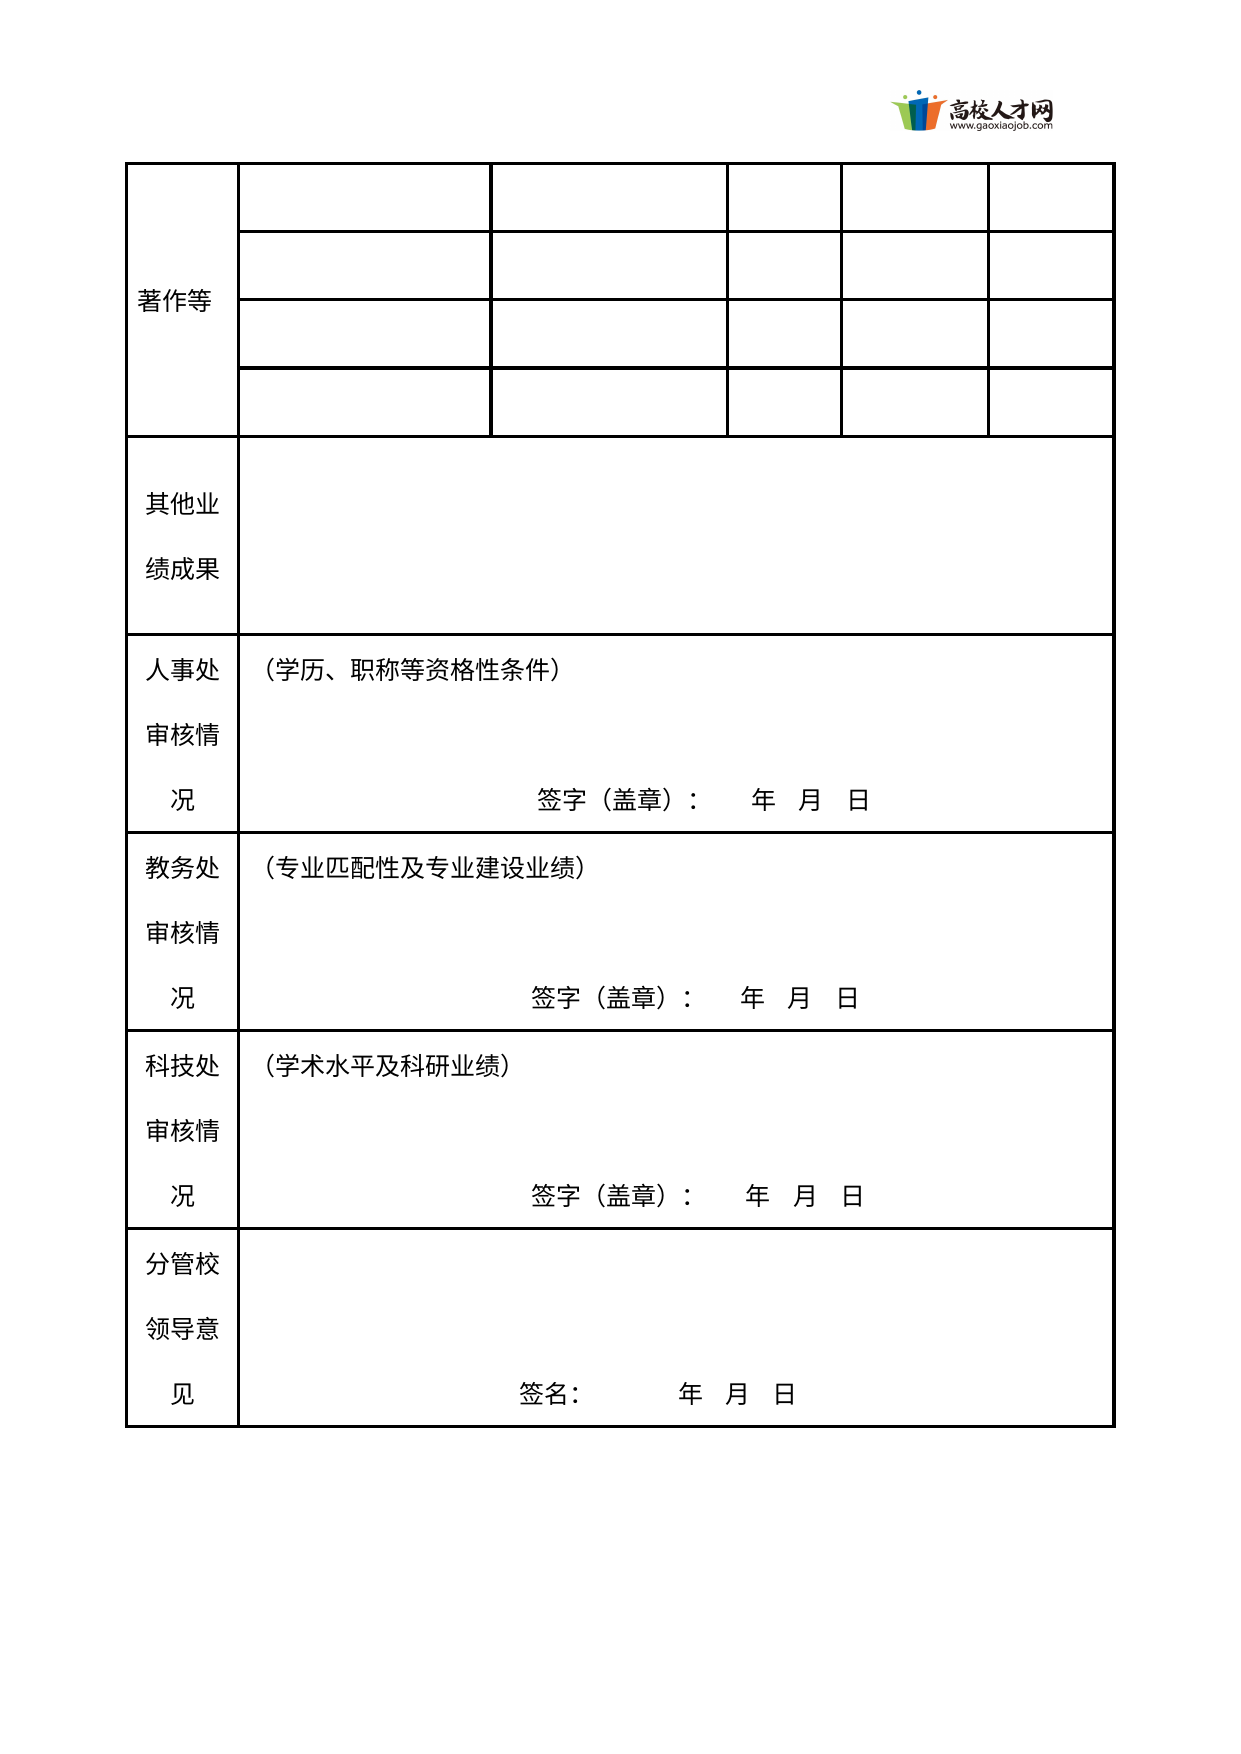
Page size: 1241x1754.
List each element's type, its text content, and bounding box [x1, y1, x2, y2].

picture [890, 90, 1053, 131]
table_cell 人事处审核情况 [128, 636, 237, 831]
table_cell [843, 233, 987, 298]
table_cell 科技处审核情况 [128, 1032, 237, 1227]
table_cell [240, 301, 489, 366]
table_cell [843, 370, 987, 434]
table_cell （专业匹配性及专业建设业绩） 签字（盖章）： 年 月 日 [240, 834, 1112, 1029]
table_cell [240, 233, 489, 298]
table_cell [990, 301, 1112, 366]
table_cell [990, 165, 1112, 230]
table_cell （学历、职称等资格性条件） 签字（盖章）： 年 月 日 [240, 636, 1112, 831]
table_cell 分管校领导意见 [128, 1230, 237, 1425]
table_cell [729, 370, 840, 434]
table_cell [240, 165, 489, 230]
table_cell [729, 165, 840, 230]
table_cell 签名： 年 月 日 [240, 1230, 1112, 1425]
table_cell [729, 301, 840, 366]
table_cell （学术水平及科研业绩） 签字（盖章）： 年 月 日 [240, 1032, 1112, 1227]
table_cell [493, 233, 726, 298]
table_cell [493, 165, 726, 230]
table_cell [843, 301, 987, 366]
table_cell [240, 438, 1112, 633]
table_cell [493, 301, 726, 366]
table_cell [843, 165, 987, 230]
table_cell [990, 370, 1112, 434]
table_cell 其他业绩成果 [128, 438, 237, 633]
table_cell 论文、专利、著作等 [128, 165, 237, 434]
table_cell 教务处审核情况 [128, 834, 237, 1029]
table_cell [493, 370, 726, 434]
table_cell [990, 233, 1112, 298]
table_cell [240, 370, 489, 434]
table_cell [729, 233, 840, 298]
